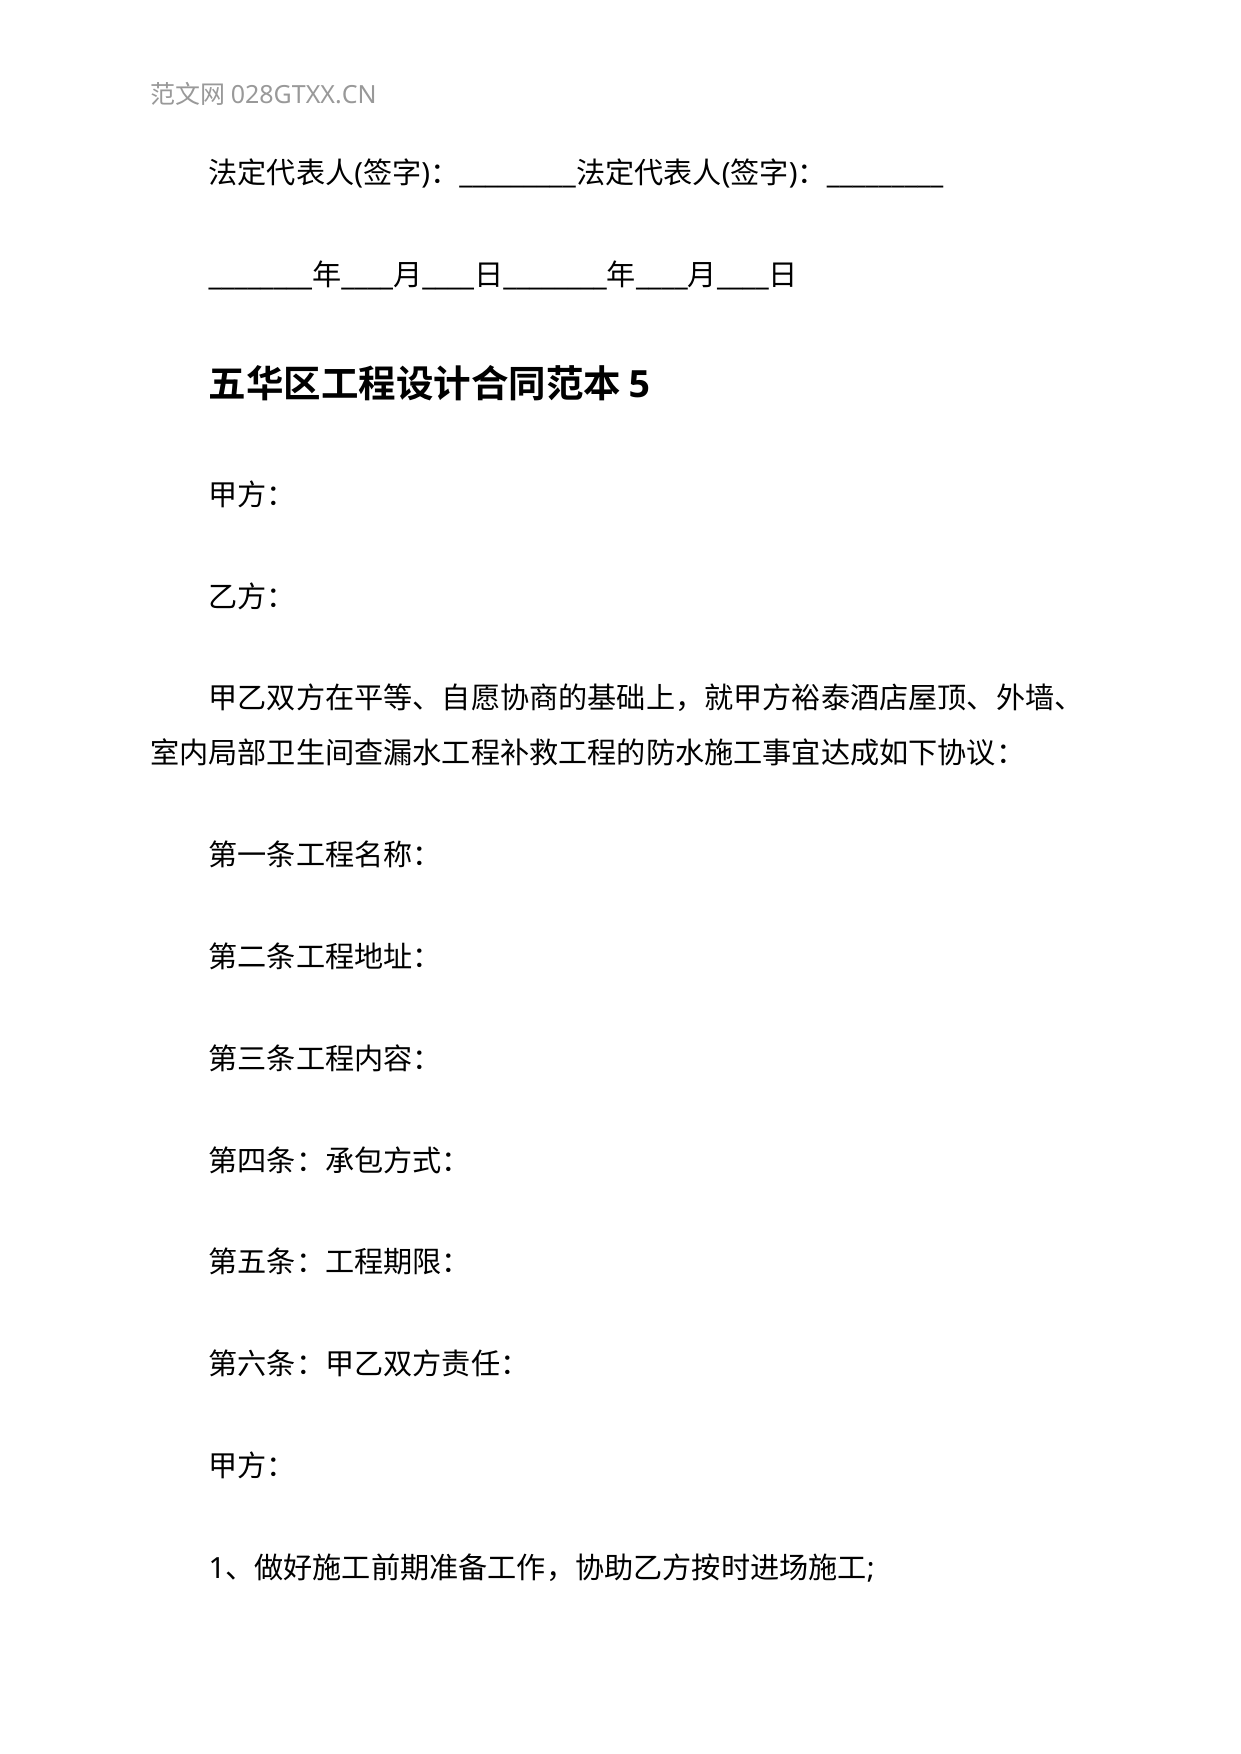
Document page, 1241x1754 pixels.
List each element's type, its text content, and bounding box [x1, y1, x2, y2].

text 甲方： [150, 472, 1090, 514]
text ________年____月____日________年____月____日 [150, 252, 1090, 294]
text 乙方： [150, 573, 1090, 616]
text 法定代表人(签字)：_________法定代表人(签字)：_________ [150, 150, 1090, 192]
text 第五条：工程期限： [150, 1239, 1090, 1281]
text 第三条工程内容： [150, 1035, 1090, 1078]
text 五华区工程设计合同范本5 [150, 354, 1090, 408]
text 甲乙双方在平等、自愿协商的基础上，就甲方裕泰酒店屋顶、外墙、室内局部卫生间查漏水工程补救工程的防水施工事宜达成如下协议： [150, 675, 1090, 772]
text 第二条工程地址： [150, 933, 1090, 976]
text 第四条：承包方式： [150, 1137, 1090, 1179]
text 甲方： [150, 1442, 1090, 1485]
text 第一条工程名称： [150, 832, 1090, 874]
text 第六条：甲乙双方责任： [150, 1341, 1090, 1383]
text 1、做好施工前期准备工作，协助乙方按时进场施工; [150, 1544, 1090, 1587]
